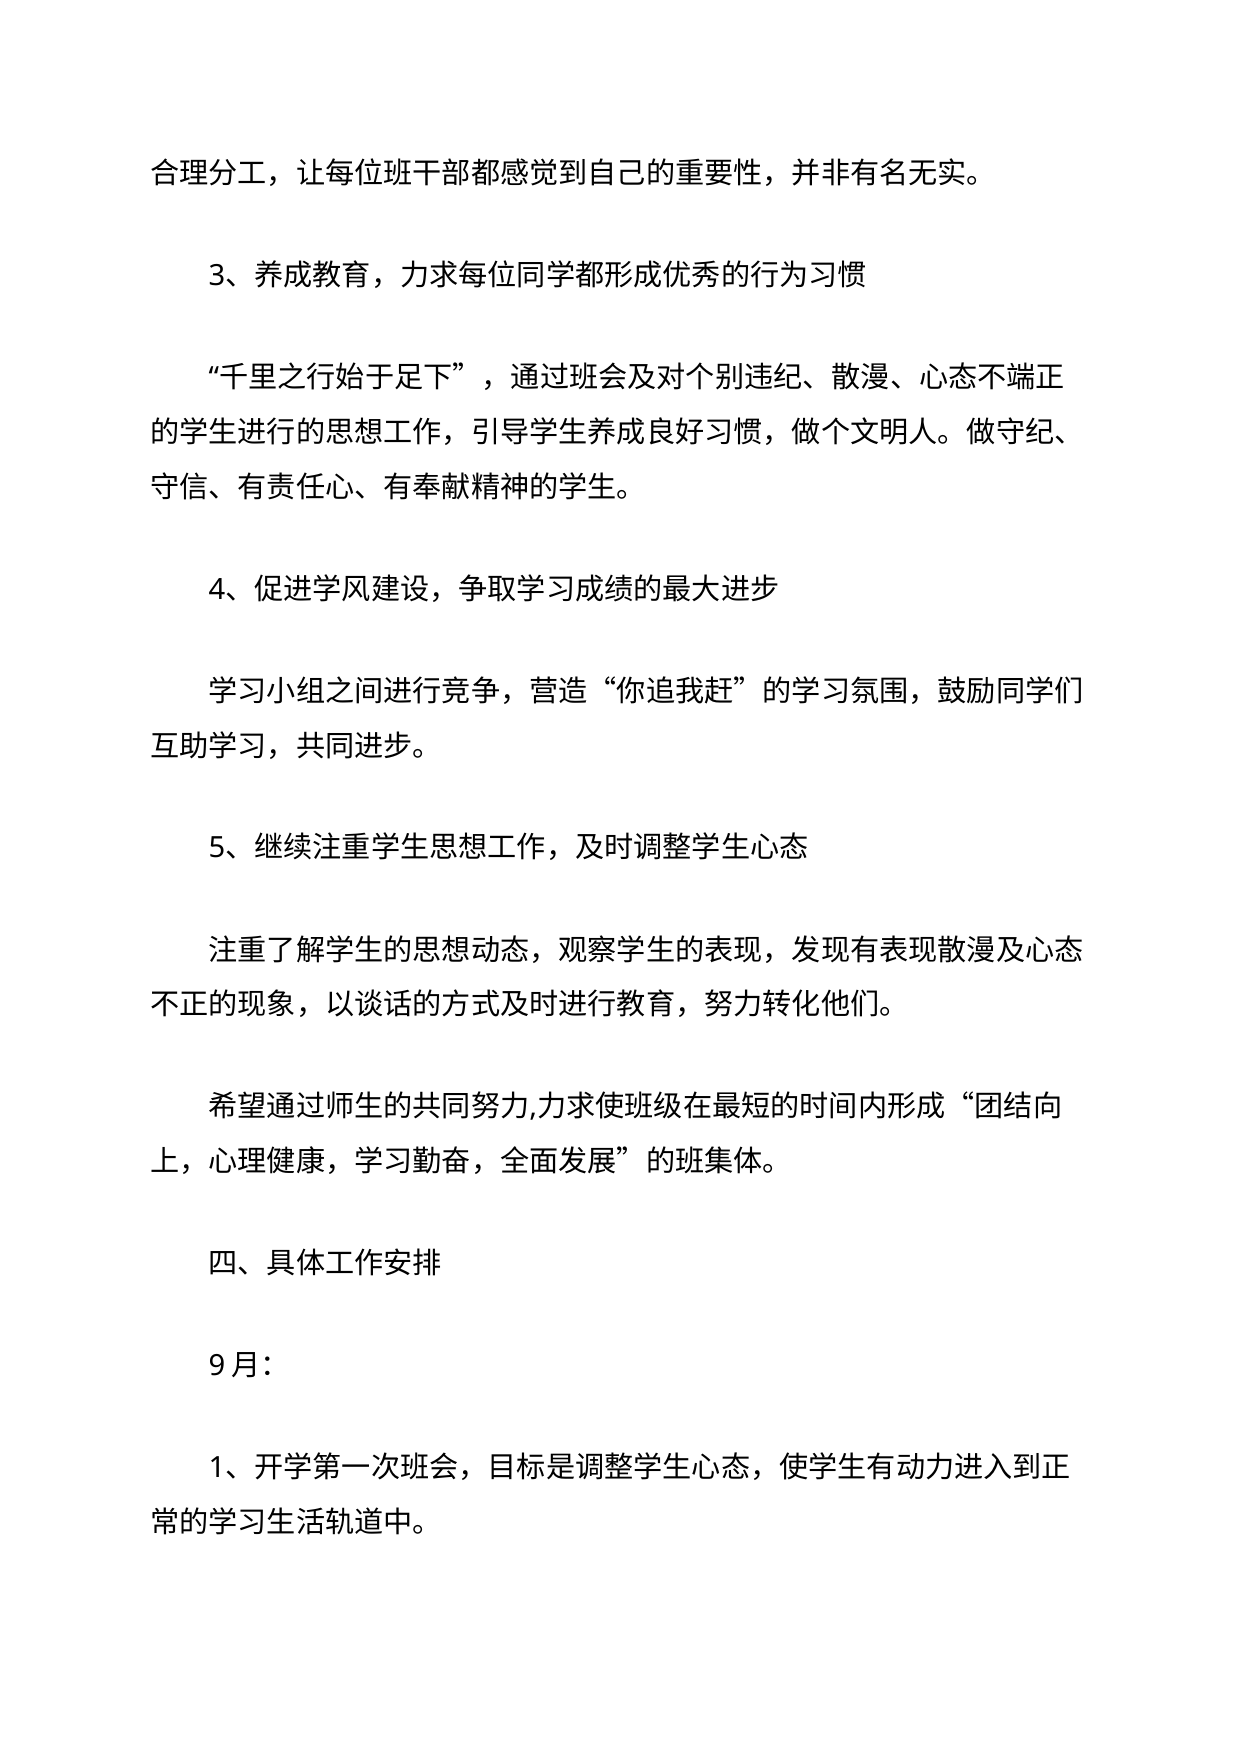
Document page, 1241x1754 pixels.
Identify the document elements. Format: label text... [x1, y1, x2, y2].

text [150, 150, 1090, 192]
text “千里之行始于足下”，通过班会及对个别违纪、散漫、心态不端正的学生进行的思想工作，引导学生养成良好习惯，做个文明人。做守纪、守信、有责任心、有奉献精神的学生。 [150, 354, 1090, 506]
text 学习小组之间进行竞争，营造“你追我赶”的学习氛围，鼓励同学们互助学习，共同进步。 [150, 667, 1090, 764]
text 5、继续注重学生思想工作，及时调整学生心态 [150, 824, 1090, 866]
text 3、养成教育，力求每位同学都形成优秀的行为习惯 [150, 252, 1090, 294]
text 9月： [150, 1341, 1090, 1384]
text 1、开学第一次班会，目标是调整学生心态，使学生有动力进入到正常的学习生活轨道中。 [150, 1443, 1090, 1541]
text 四、具体工作安排 [150, 1239, 1090, 1282]
text 希望通过师生的共同努力,力求使班级在最短的时间内形成“团结向上，心理健康，学习勤奋，全面发展”的班集体。 [150, 1083, 1090, 1180]
text 注重了解学生的思想动态，观察学生的表现，发现有表现散漫及心态不正的现象，以谈话的方式及时进行教育，努力转化他们。 [150, 926, 1090, 1023]
text 4、促进学风建设，争取学习成绩的最大进步 [150, 565, 1090, 608]
